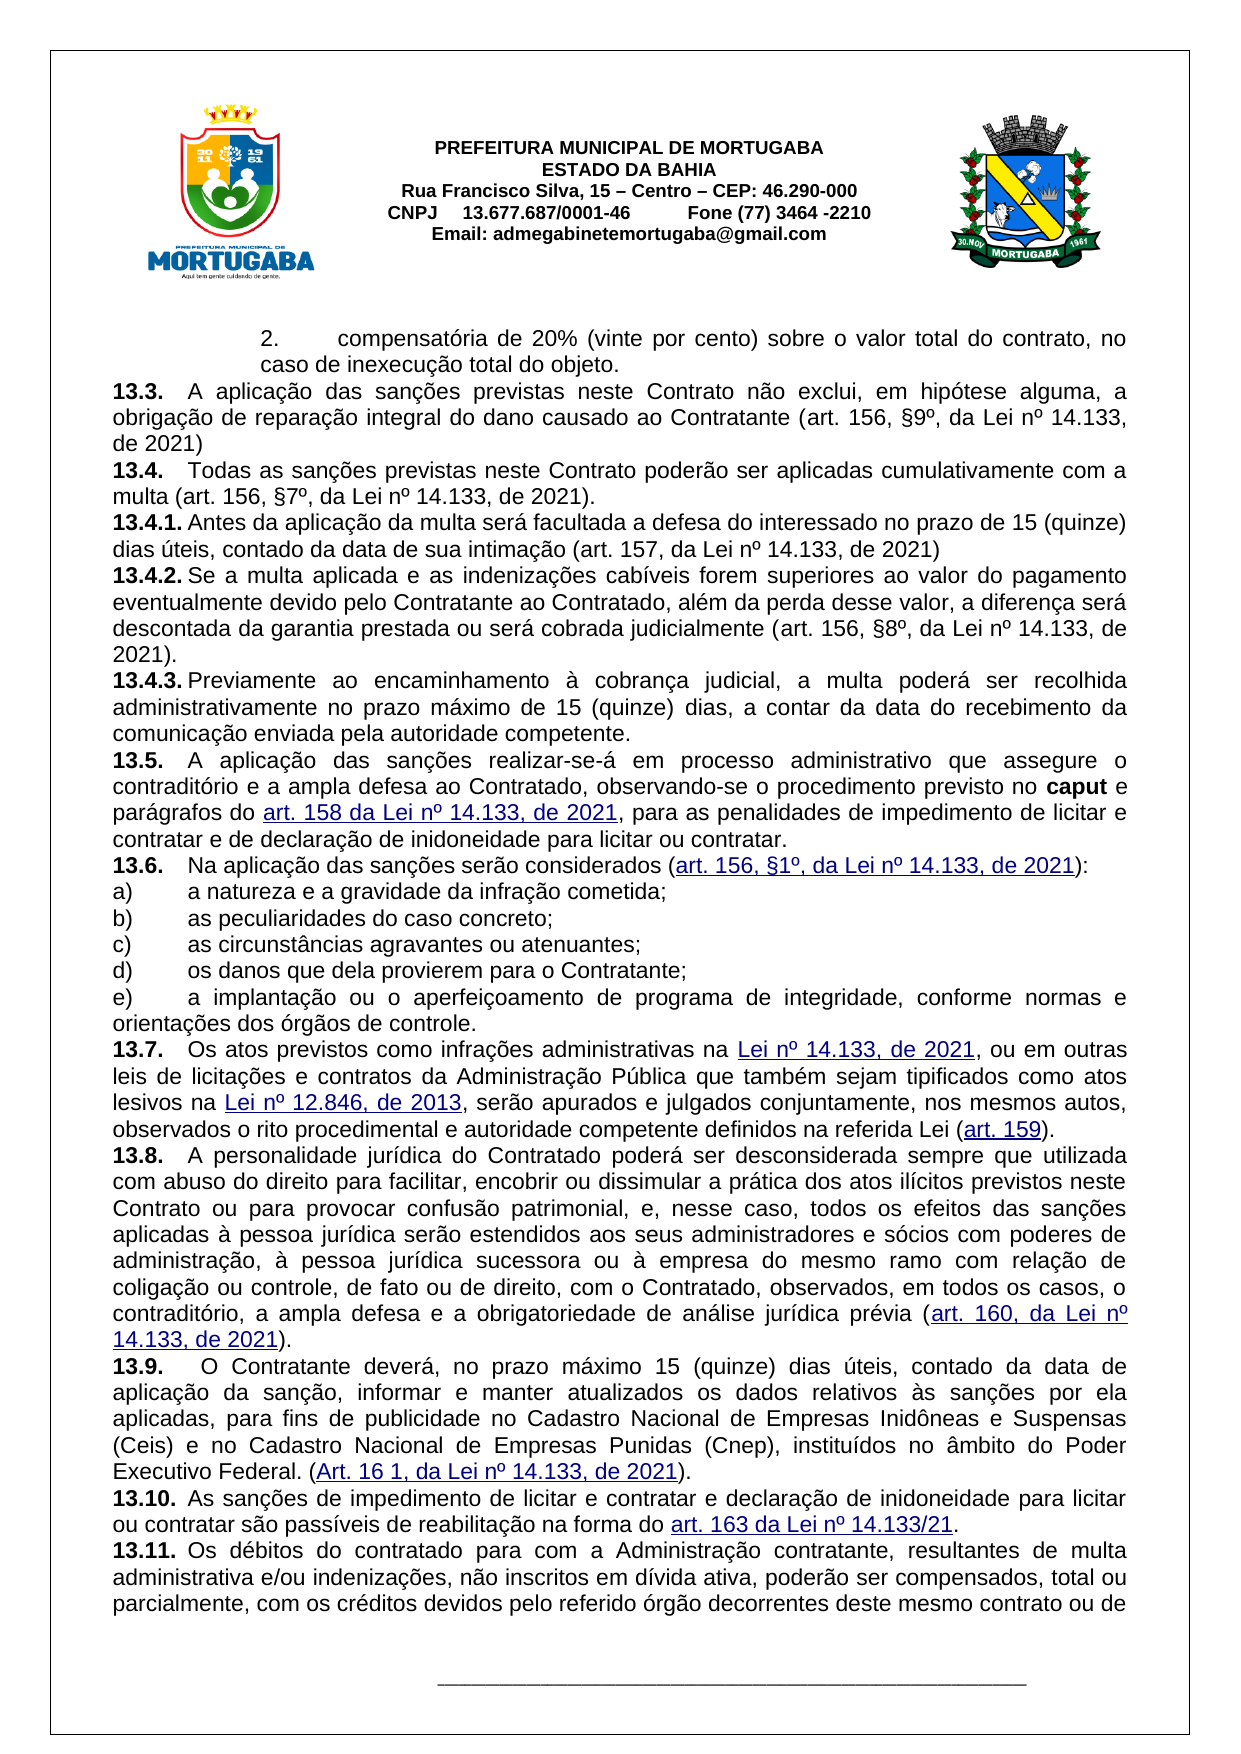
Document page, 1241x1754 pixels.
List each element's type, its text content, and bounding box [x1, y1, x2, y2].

list A aplicação das sanções realizar-se-á em processo administrativo que assegure o contraditório e a ampla defesa ao Contratado, observando-se o procedimento previsto no caput e parágrafos do art. 158 da Lei nº 14.133, de 2021, para as penalidades de impedimento de licitar e contratar e de declaração de inidoneidade para licitar ou contratar. [112, 747, 1128, 852]
list Previamente ao encaminhamento à cobrança judicial, a multa poderá ser recolhida administrativamente no prazo máximo de 15 (quinze) dias, a contar da data do recebimento da comunicação enviada pela autoridade competente. [112, 667, 1128, 747]
list as peculiaridades do caso concreto; [112, 905, 1128, 931]
list as circunstâncias agravantes ou atenuantes; [112, 931, 1128, 957]
list Na aplicação das sanções serão considerados (art. 156, §1º, da Lei nº 14.133, de 2021): [112, 852, 1128, 878]
list Antes da aplicação da multa será facultada a defesa do interessado no prazo de 15 (quinze) dias úteis, contado da data de sua intimação (art. 157, da Lei nº 14.133, de 2021) [112, 509, 1128, 562]
list O Contratante deverá, no prazo máximo 15 (quinze) dias úteis, contado da data de aplicação da sanção, informar e manter atualizados os dados relativos às sanções por ela aplicadas, para fins de publicidade no Cadastro Nacional de Empresas Inidôneas e Suspensas (Ceis) e no Cadastro Nacional de Empresas Punidas (Cnep), instituídos no âmbito do Poder Executivo Federal. (Art. 16 1, da Lei nº 14.133, de 2021). [112, 1353, 1128, 1484]
list Todas as sanções previstas neste Contrato poderão ser aplicadas cumulativamente com a multa (art. 156, §7º, da Lei nº 14.133, de 2021). [112, 457, 1128, 509]
list compensatória de 20% (vinte por cento) sobre o valor total do contrato, no caso de inexecução total do objeto. [260, 325, 1128, 378]
list Se a multa aplicada e as indenizações cabíveis forem superiores ao valor do pagamento eventualmente devido pelo Contratante ao Contratado, além da perda desse valor, a diferença será descontada da garantia prestada ou será cobrada judicialmente (art. 156, §8º, da Lei nº 14.133, de 2021). [112, 562, 1128, 667]
list os danos que dela provierem para o Contratante; [112, 957, 1128, 984]
list A aplicação das sanções previstas neste Contrato não exclui, em hipótese alguma, a obrigação de reparação integral do dano causado ao Contratante (art. 156, §9º, da Lei nº 14.133, de 2021) [112, 378, 1128, 457]
list a implantação ou o aperfeiçoamento de programa de integridade, conforme normas e orientações dos órgãos de controle. [112, 984, 1128, 1036]
list As sanções de impedimento de licitar e contratar e declaração de inidoneidade para licitar ou contratar são passíveis de reabilitação na forma do art. 163 da Lei nº 14.133/21. [112, 1484, 1128, 1537]
list a natureza e a gravidade da infração cometida; [112, 878, 1128, 905]
picture [950, 115, 1101, 268]
list A personalidade jurídica do Contratado poderá ser desconsiderada sempre que utilizada com abuso do direito para facilitar, encobrir ou dissimular a prática dos atos ilícitos previstos neste Contrato ou para provocar confusão patrimonial, e, nesse caso, todos os efeitos das sanções aplicadas à pessoa jurídica serão estendidos aos seus administradores e sócios com poderes de administração, à pessoa jurídica sucessora ou à empresa do mesmo ramo com relação de coligação ou controle, de fato ou de direito, com o Contratado, observados, em todos os casos, o contraditório, a ampla defesa e a obrigatoriedade de análise jurídica prévia (art. 160, da Lei nº 14.133, de 2021). [112, 1142, 1128, 1353]
picture [141, 96, 320, 287]
list Os atos previstos como infrações administrativas na Lei nº 14.133, de 2021, ou em outras leis de licitações e contratos da Administração Pública que também sejam tipificados como atos lesivos na Lei nº 12.846, de 2013, serão apurados e julgados conjuntamente, nos mesmos autos, observados o rito procedimental e autoridade competente definidos na referida Lei (art. 159). [112, 1036, 1128, 1142]
